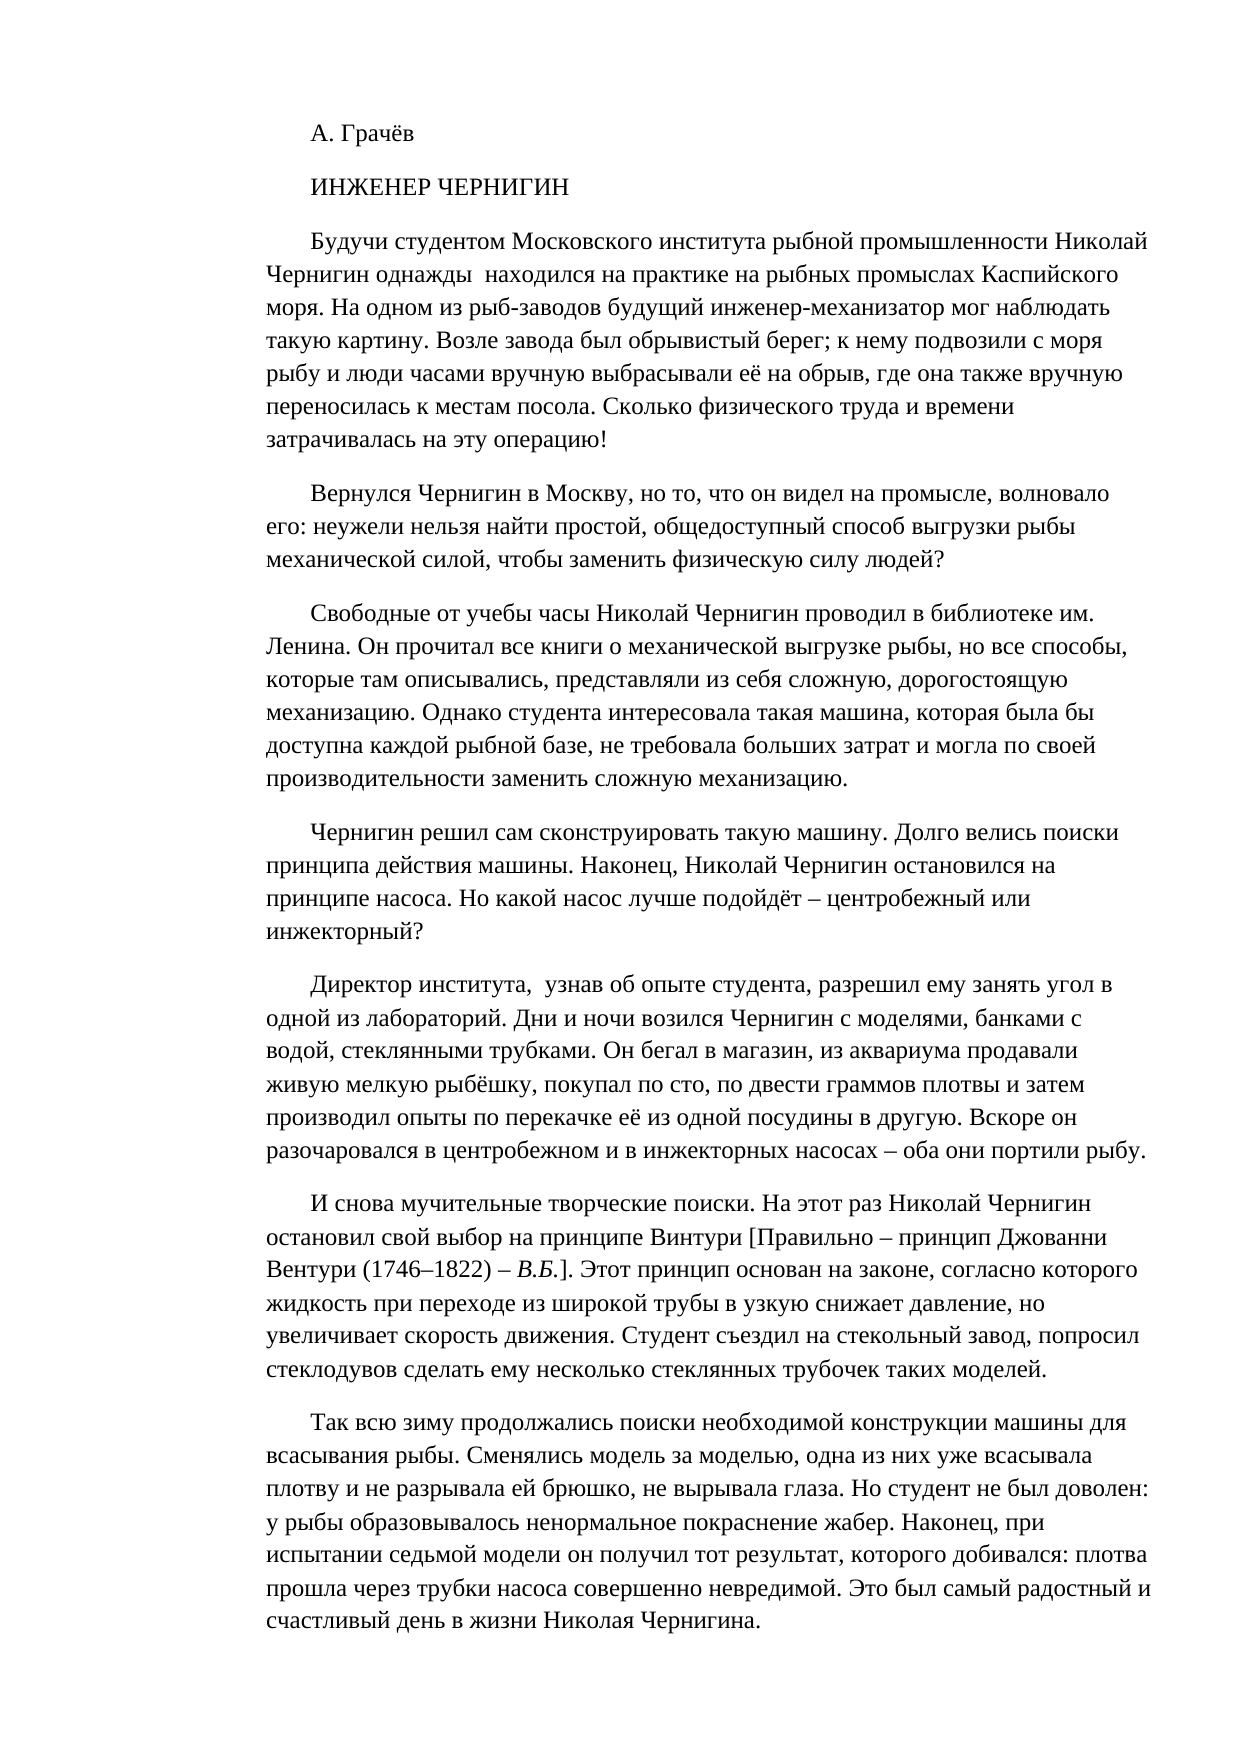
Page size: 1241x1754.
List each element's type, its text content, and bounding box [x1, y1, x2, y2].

text Вернулся Чернигин в Москву, но то, что он видел на промысле, волновало его: неужели нельзя найти простой, общедоступный способ выгрузки рыбы механической силой, чтобы заменить физическую силу людей? [266, 478, 1152, 573]
text Директор института, узнав об опыте студента, разрешил ему занять угол в одной из лабораторий. Дни и ночи возился Чернигин с моделями, банками с водой, стеклянными трубками. Он бегал в магазин, из аквариума продавали живую мелкую рыбёшку, покупал по сто, по двести граммов плотвы и затем производил опыты по перекачке её из одной посудины в другую. Вскоре он разочаровался в центробежном и в инжекторных насосах – оба они портили рыбу. [266, 969, 1152, 1163]
text А. Грачёв [266, 118, 1152, 147]
text Будучи студентом Московского института рыбной промышленности Николай Чернигин однажды находился на практике на рыбных промыслах Каспийского моря. На одном из рыб-заводов будущий инженер-механизатор мог наблюдать такую картину. Возле завода был обрывистый берег; к нему подвозили с моря рыбу и люди часами вручную выбрасывали её на обрыв, где она также вручную переносилась к местам посола. Сколько физического труда и времени затрачивалась на эту операцию! [266, 226, 1152, 453]
text Чернигин решил сам сконструировать такую машину. Долго велись поиски принципа действия машины. Наконец, Николай Чернигин остановился на принципе насоса. Но какой насос лучше подойдёт – центробежный или инжекторный? [266, 817, 1152, 944]
text ИНЖЕНЕР ЧЕРНИГИН [266, 172, 1152, 201]
text Свободные от учебы часы Николай Чернигин проводил в библиотеке им. Ленина. Он прочитал все книги о механической выгрузке рыбы, но все способы, которые там описывались, представляли из себя сложную, дорогостоящую механизацию. Однако студента интересовала такая машина, которая была бы доступна каждой рыбной базе, не требовала больших затрат и могла по своей производительности заменить сложную механизацию. [266, 598, 1152, 792]
text Так всю зиму продолжались поиски необходимой конструкции машины для всасывания рыбы. Сменялись модель за моделью, одна из них уже всасывала плотву и не разрывала ей брюшко, не вырывала глаза. Но студент не был доволен: у рыбы образовывалось ненормальное покраснение жабер. Наконец, при испытании седьмой модели он получил тот результат, которого добивался: плотва прошла через трубки насоса совершенно невредимой. Это был самый радостный и счастливый день в жизни Николая Чернигина. [266, 1407, 1152, 1634]
text И снова мучительные творческие поиски. На этот раз Николай Чернигин остановил свой выбор на принципе Винтури [Правильно – принцип Джованни Вентури (1746–1822) – В.Б.]. Этот принцип основан на законе, согласно которого жидкость при переходе из широкой трубы в узкую снижает давление, но увеличивает скорость движения. Студент съездил на стекольный завод, попросил стеклодувов сделать ему несколько стеклянных трубочек таких моделей. [266, 1188, 1152, 1382]
